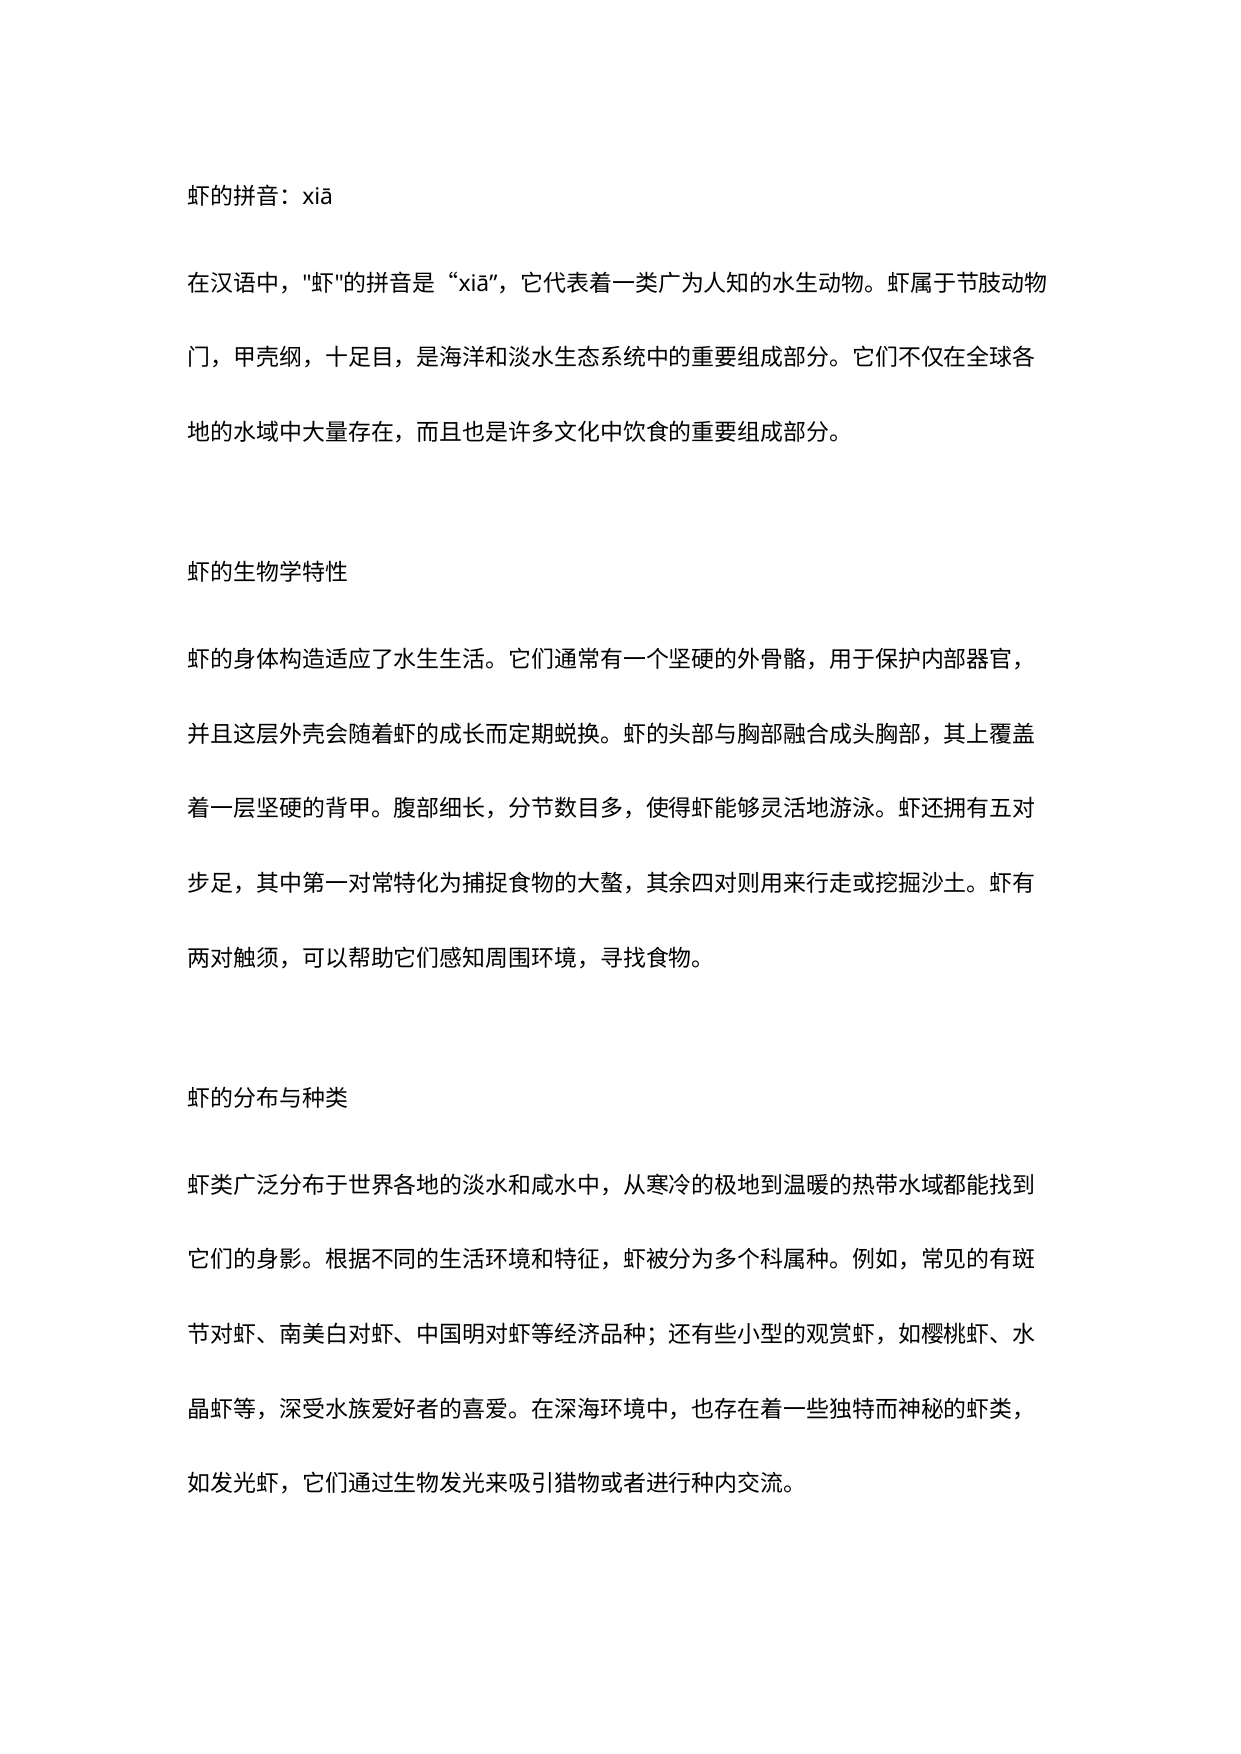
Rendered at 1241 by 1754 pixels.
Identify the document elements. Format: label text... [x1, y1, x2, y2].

text 虾的身体构造适应了水生生活。它们通常有一个坚硬的外骨骼，用于保护内部器官，并且这层外壳会随着虾的成长而定期蜕换。虾的头部与胸部融合成头胸部，其上覆盖着一层坚硬的背甲。腹部细长，分节数目多，使得虾能够灵活地游泳。虾还拥有五对步足，其中第一对常特化为捕捉食物的大螯，其余四对则用来行走或挖掘沙土。虾有两对触须，可以帮助它们感知周围环境，寻找食物。 [187, 625, 1053, 989]
text 虾的拼音：xiā [187, 162, 1053, 227]
text 虾的分布与种类 [187, 1064, 1053, 1129]
text 虾类广泛分布于世界各地的淡水和咸水中，从寒冷的极地到温暖的热带水域都能找到它们的身影。根据不同的生活环境和特征，虾被分为多个科属种。例如，常见的有斑节对虾、南美白对虾、中国明对虾等经济品种；还有些小型的观赏虾，如樱桃虾、水晶虾等，深受水族爱好者的喜爱。在深海环境中，也存在着一些独特而神秘的虾类，如发光虾，它们通过生物发光来吸引猎物或者进行种内交流。 [187, 1151, 1053, 1514]
text 虾的生物学特性 [187, 538, 1053, 603]
text 在汉语中，"虾"的拼音是“xiā”，它代表着一类广为人知的水生动物。虾属于节肢动物门，甲壳纲，十足目，是海洋和淡水生态系统中的重要组成部分。它们不仅在全球各地的水域中大量存在，而且也是许多文化中饮食的重要组成部分。 [187, 249, 1053, 463]
